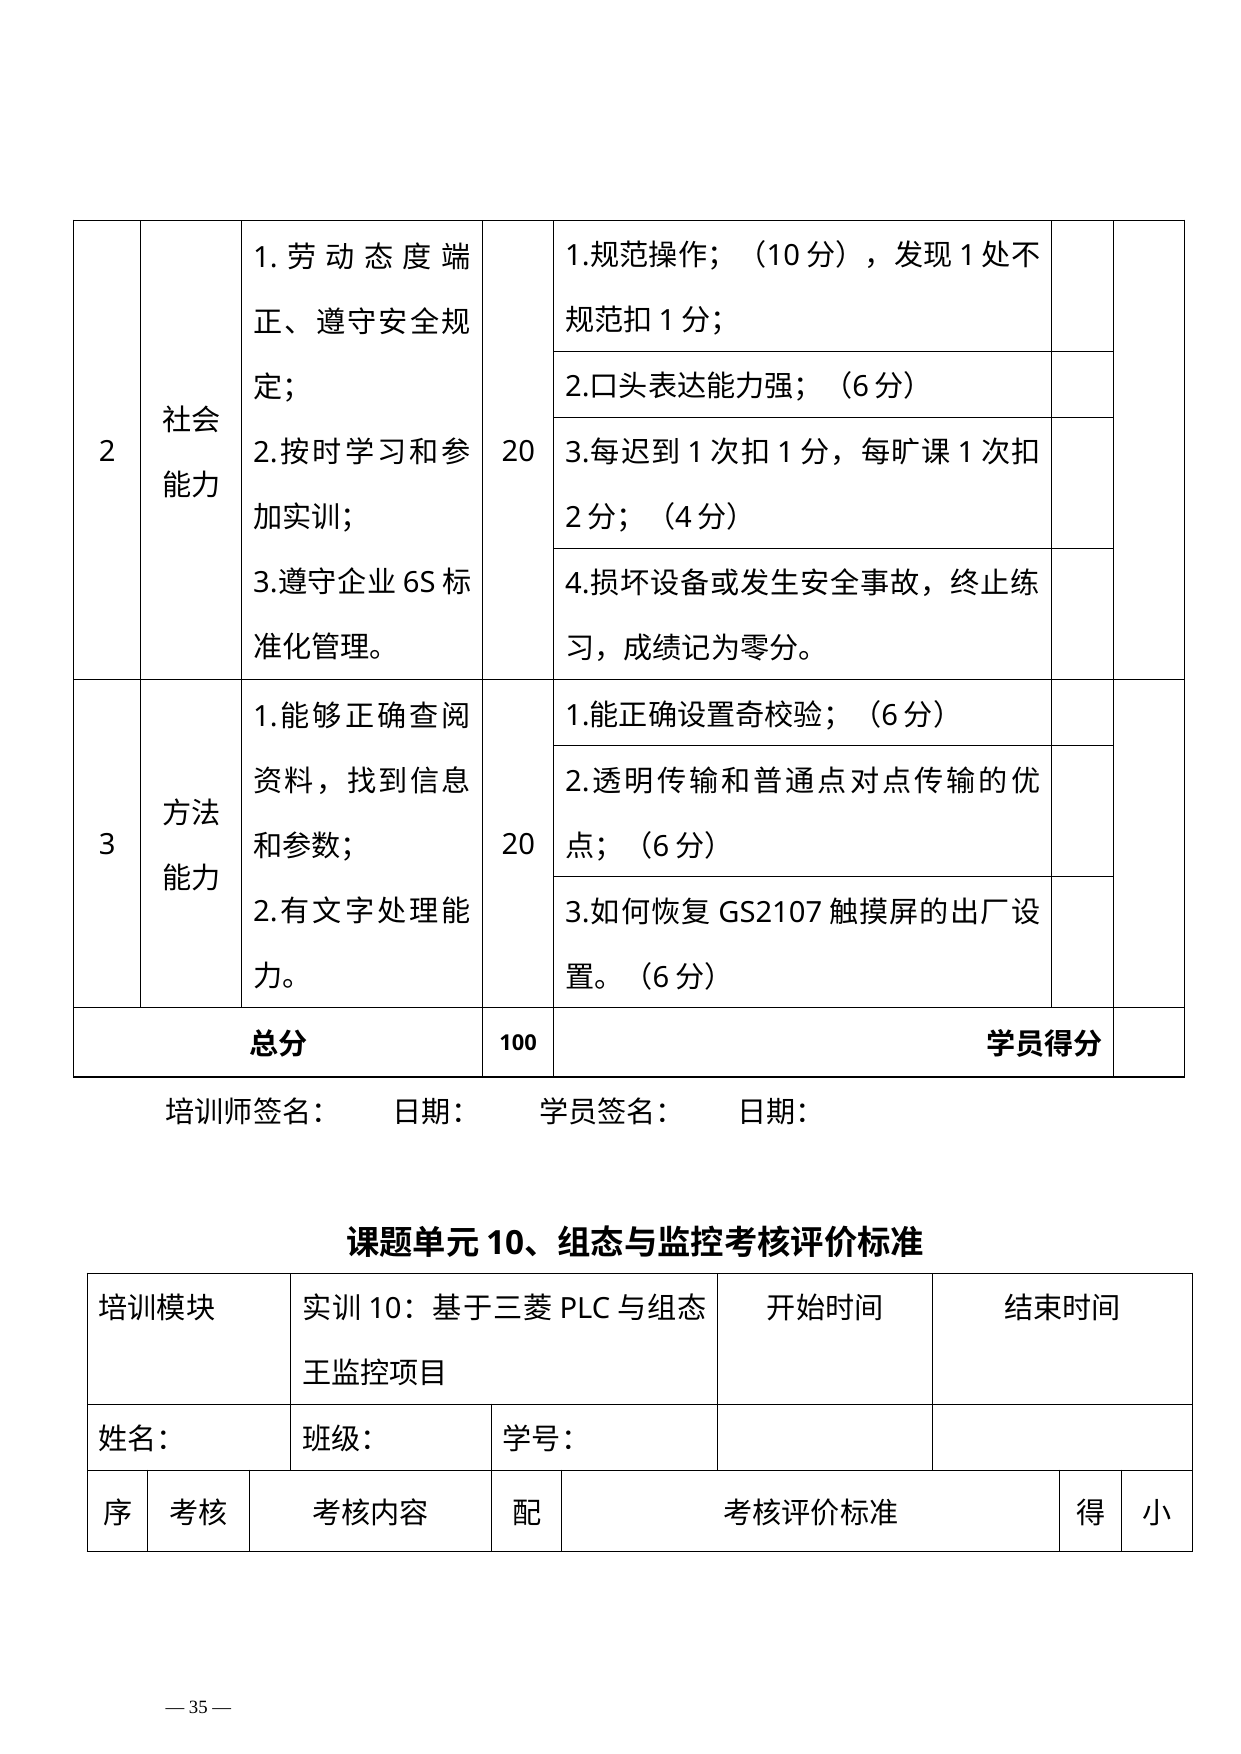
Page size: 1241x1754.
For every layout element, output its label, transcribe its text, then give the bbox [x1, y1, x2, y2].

table_header 结束时间 [933, 1274, 1192, 1403]
table_cell 2.口头表达能力强；（6分） [554, 352, 1051, 417]
table_cell [1052, 418, 1113, 548]
table_cell [933, 1405, 1192, 1469]
table_cell [1052, 549, 1113, 679]
table_cell [1114, 680, 1184, 1007]
table_cell 社会能力 [141, 221, 241, 679]
table_cell 学号： [492, 1405, 717, 1469]
table_cell 3.如何恢复GS2107触摸屏的出厂设置。（6分） [554, 877, 1051, 1007]
table_cell [1052, 221, 1113, 351]
table_cell 2 [74, 221, 140, 679]
table_cell [718, 1405, 932, 1469]
table_cell 姓名： [88, 1405, 290, 1469]
table_cell [1052, 877, 1113, 1007]
table_cell 班级： [291, 1405, 491, 1469]
table_cell 3.每迟到1次扣1分，每旷课1次扣2分；（4分） [554, 418, 1051, 548]
table_cell 序号 [88, 1471, 147, 1551]
table_cell [1052, 352, 1113, 417]
table_cell 学员得分 [554, 1008, 1113, 1076]
table_cell 20 [483, 680, 553, 1007]
text 培训师签名： 日期： 学员签名： 日期： [165, 1078, 1104, 1142]
table_cell 总分 [74, 1008, 482, 1076]
table_cell 得分 [1060, 1471, 1121, 1551]
table_cell 1.能够正确查阅资料，找到信息和参数； 2.有文字处理能力。 [242, 680, 482, 1007]
table_cell [1114, 221, 1184, 679]
table_cell 2.透明传输和普通点对点传输的优点；（6分） [554, 746, 1051, 876]
table_cell 配分 [492, 1471, 561, 1551]
table_cell 1.能正确设置奇校验；（6分） [554, 680, 1051, 745]
table_cell 方法能力 [141, 680, 241, 1007]
table_cell 1.劳动态度端正、遵守安全规定； 2.按时学习和参加实训； 3.遵守企业6S标准化管理。 [242, 221, 482, 679]
text 课题单元10、组态与监控考核评价标准 [165, 1207, 1104, 1272]
table_cell 4.损坏设备或发生安全事故，终止练习，成绩记为零分。 [554, 549, 1051, 679]
table_cell [1114, 1008, 1184, 1076]
table_cell [1052, 680, 1113, 745]
table_cell 1.规范操作；（10分），发现1处不规范扣1分； [554, 221, 1051, 351]
table_header 培训模块 [88, 1274, 290, 1403]
table_header 开始时间 [718, 1274, 932, 1403]
table_header 实训10：基于三菱PLC与组态王监控项目 [291, 1274, 717, 1403]
table_cell [1052, 746, 1113, 876]
table_cell 3 [74, 680, 140, 1007]
table_cell 100 [483, 1008, 553, 1076]
table_cell 20 [483, 221, 553, 679]
table_cell 小计 [1122, 1471, 1192, 1551]
table_cell 考核内容 [250, 1471, 491, 1551]
table_cell 考核项目 [148, 1471, 249, 1551]
table_cell 考核评价标准 [562, 1471, 1059, 1551]
